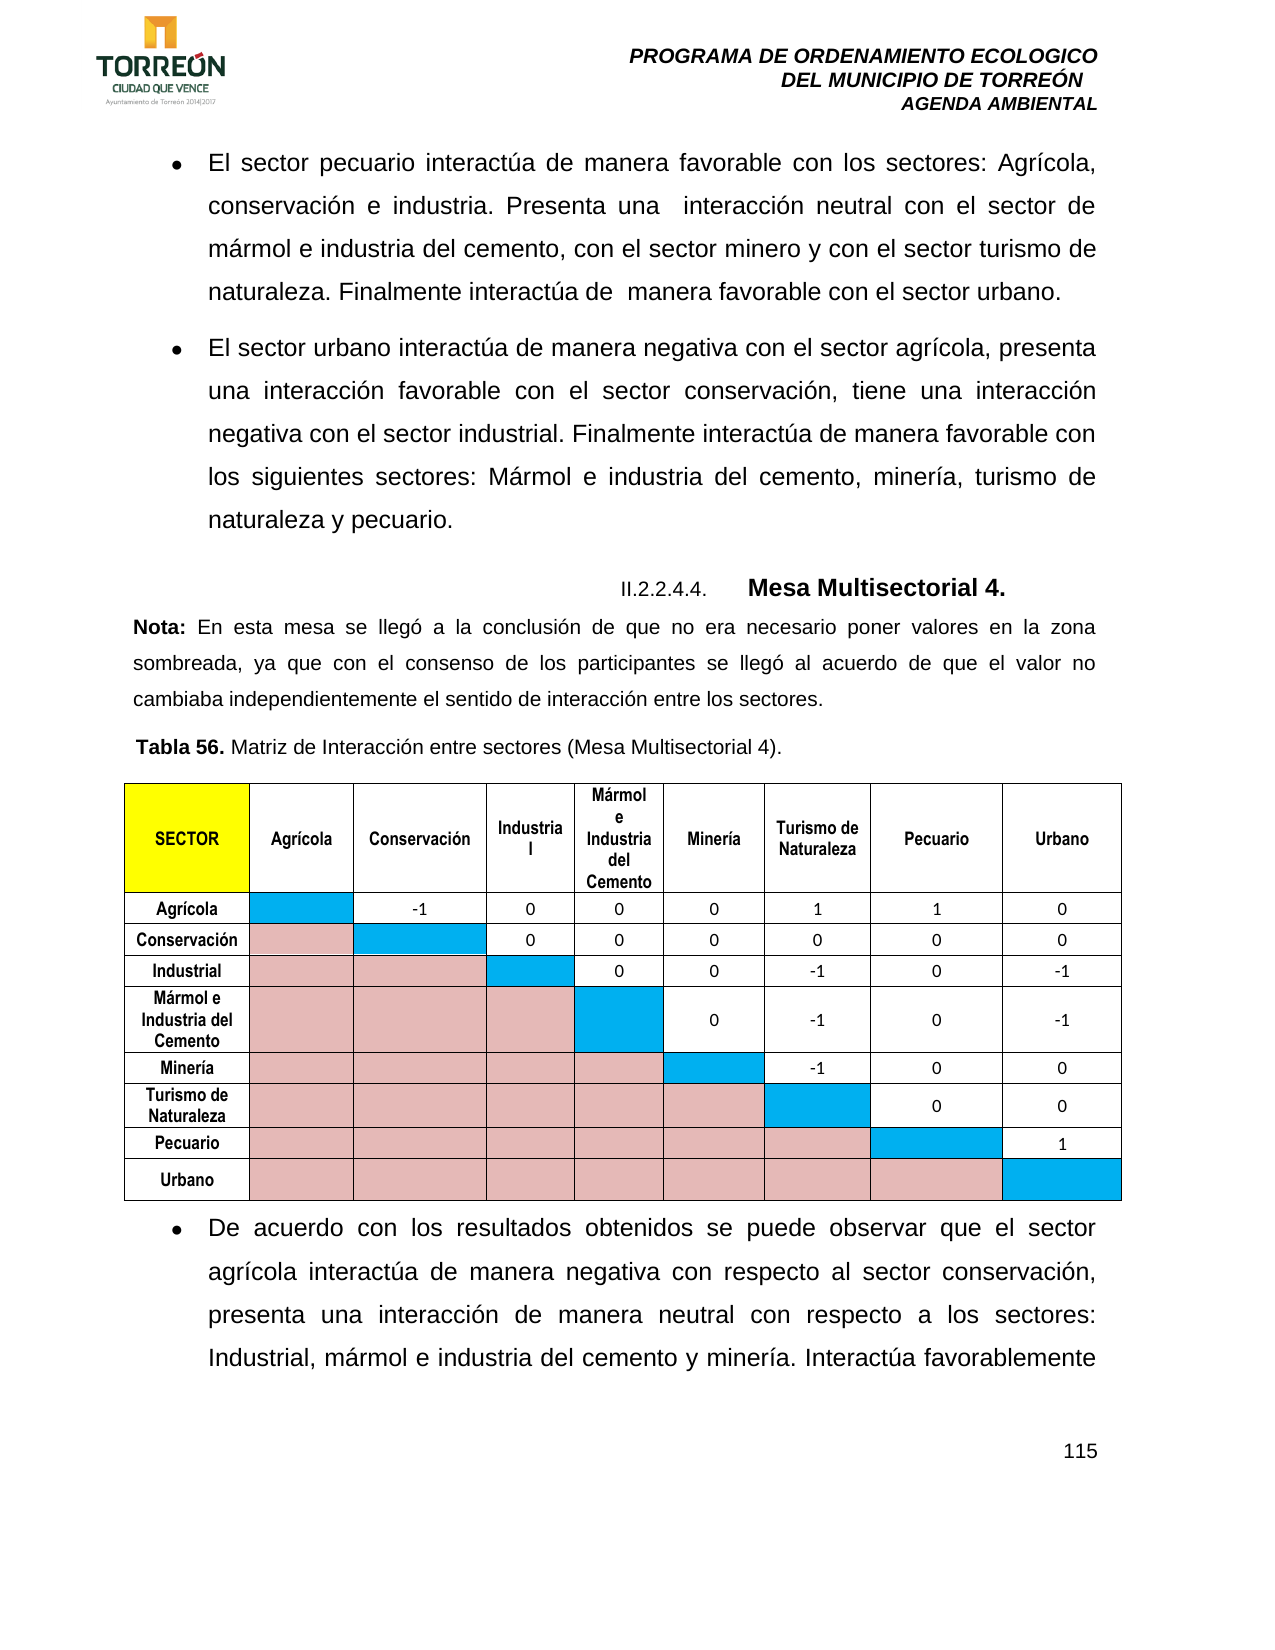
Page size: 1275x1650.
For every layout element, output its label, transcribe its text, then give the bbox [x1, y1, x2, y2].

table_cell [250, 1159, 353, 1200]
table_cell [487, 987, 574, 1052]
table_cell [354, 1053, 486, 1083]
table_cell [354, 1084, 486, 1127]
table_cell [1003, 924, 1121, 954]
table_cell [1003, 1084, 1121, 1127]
picture [81, 0, 235, 110]
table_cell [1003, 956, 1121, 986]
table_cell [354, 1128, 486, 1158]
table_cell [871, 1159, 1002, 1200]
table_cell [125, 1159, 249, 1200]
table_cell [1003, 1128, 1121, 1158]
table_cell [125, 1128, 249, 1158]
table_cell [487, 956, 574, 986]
list Mesa Multisectorial 4. [620, 573, 1098, 602]
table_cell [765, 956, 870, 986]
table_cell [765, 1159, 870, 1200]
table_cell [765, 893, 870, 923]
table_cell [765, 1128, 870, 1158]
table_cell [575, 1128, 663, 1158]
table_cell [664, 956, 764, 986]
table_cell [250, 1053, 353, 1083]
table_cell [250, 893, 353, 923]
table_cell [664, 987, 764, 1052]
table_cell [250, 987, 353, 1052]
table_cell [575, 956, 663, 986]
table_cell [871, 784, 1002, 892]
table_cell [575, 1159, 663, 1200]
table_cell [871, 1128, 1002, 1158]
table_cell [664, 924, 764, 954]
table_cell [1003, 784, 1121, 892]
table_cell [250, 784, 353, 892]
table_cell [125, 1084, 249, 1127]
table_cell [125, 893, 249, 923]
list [170, 1213, 1098, 1372]
list El sector pecuario interactúa de manera favorable con los sectores: Agrícola, conservación e industria. Presenta una interacción neutral con el sector de mármol e industria del cemento, con el sector minero y con el sector turismo de naturaleza. Finalmente interactúa de manera favorable con el sector urbano. [170, 148, 1098, 306]
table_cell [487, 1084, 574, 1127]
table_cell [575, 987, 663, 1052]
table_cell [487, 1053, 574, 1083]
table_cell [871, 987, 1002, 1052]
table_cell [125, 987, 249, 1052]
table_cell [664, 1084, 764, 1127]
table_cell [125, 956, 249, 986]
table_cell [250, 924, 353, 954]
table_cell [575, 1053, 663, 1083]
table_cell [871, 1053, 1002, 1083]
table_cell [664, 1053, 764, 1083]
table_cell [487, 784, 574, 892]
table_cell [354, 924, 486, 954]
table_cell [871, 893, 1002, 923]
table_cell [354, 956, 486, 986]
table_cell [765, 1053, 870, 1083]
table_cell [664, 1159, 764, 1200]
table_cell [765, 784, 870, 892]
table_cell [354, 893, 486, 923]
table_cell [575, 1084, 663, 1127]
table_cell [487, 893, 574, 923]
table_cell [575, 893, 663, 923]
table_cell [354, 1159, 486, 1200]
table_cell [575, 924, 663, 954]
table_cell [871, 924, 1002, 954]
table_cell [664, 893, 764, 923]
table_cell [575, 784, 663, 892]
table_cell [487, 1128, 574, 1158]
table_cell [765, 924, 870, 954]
text Nota: En esta mesa se llegó a la conclusión de que no era necesario poner valores en la zona sombreada, ya que con el consenso de los participantes se llegó al acuerdo de que el valor no cambiaba independientemente el sentido de interacción entre los sectores. [133, 614, 1098, 710]
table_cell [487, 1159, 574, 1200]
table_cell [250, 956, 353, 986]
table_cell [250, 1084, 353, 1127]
list El sector urbano interactúa de manera negativa con el sector agrícola, presenta una interacción favorable con el sector conservación, tiene una interacción negativa con el sector industrial. Finalmente interactúa de manera favorable con los siguientes sectores: Mármol e industria del cemento, minería, turismo de naturaleza y pecuario. [170, 333, 1098, 534]
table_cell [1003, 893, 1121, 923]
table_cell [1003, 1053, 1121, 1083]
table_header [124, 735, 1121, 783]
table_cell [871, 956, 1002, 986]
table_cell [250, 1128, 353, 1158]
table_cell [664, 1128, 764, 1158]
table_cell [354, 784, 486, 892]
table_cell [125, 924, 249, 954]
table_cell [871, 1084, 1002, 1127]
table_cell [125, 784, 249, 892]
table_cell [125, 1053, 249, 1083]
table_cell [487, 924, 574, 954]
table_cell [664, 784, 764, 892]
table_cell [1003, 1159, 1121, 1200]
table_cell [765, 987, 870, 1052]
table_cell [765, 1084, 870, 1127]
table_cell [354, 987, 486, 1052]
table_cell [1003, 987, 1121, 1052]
